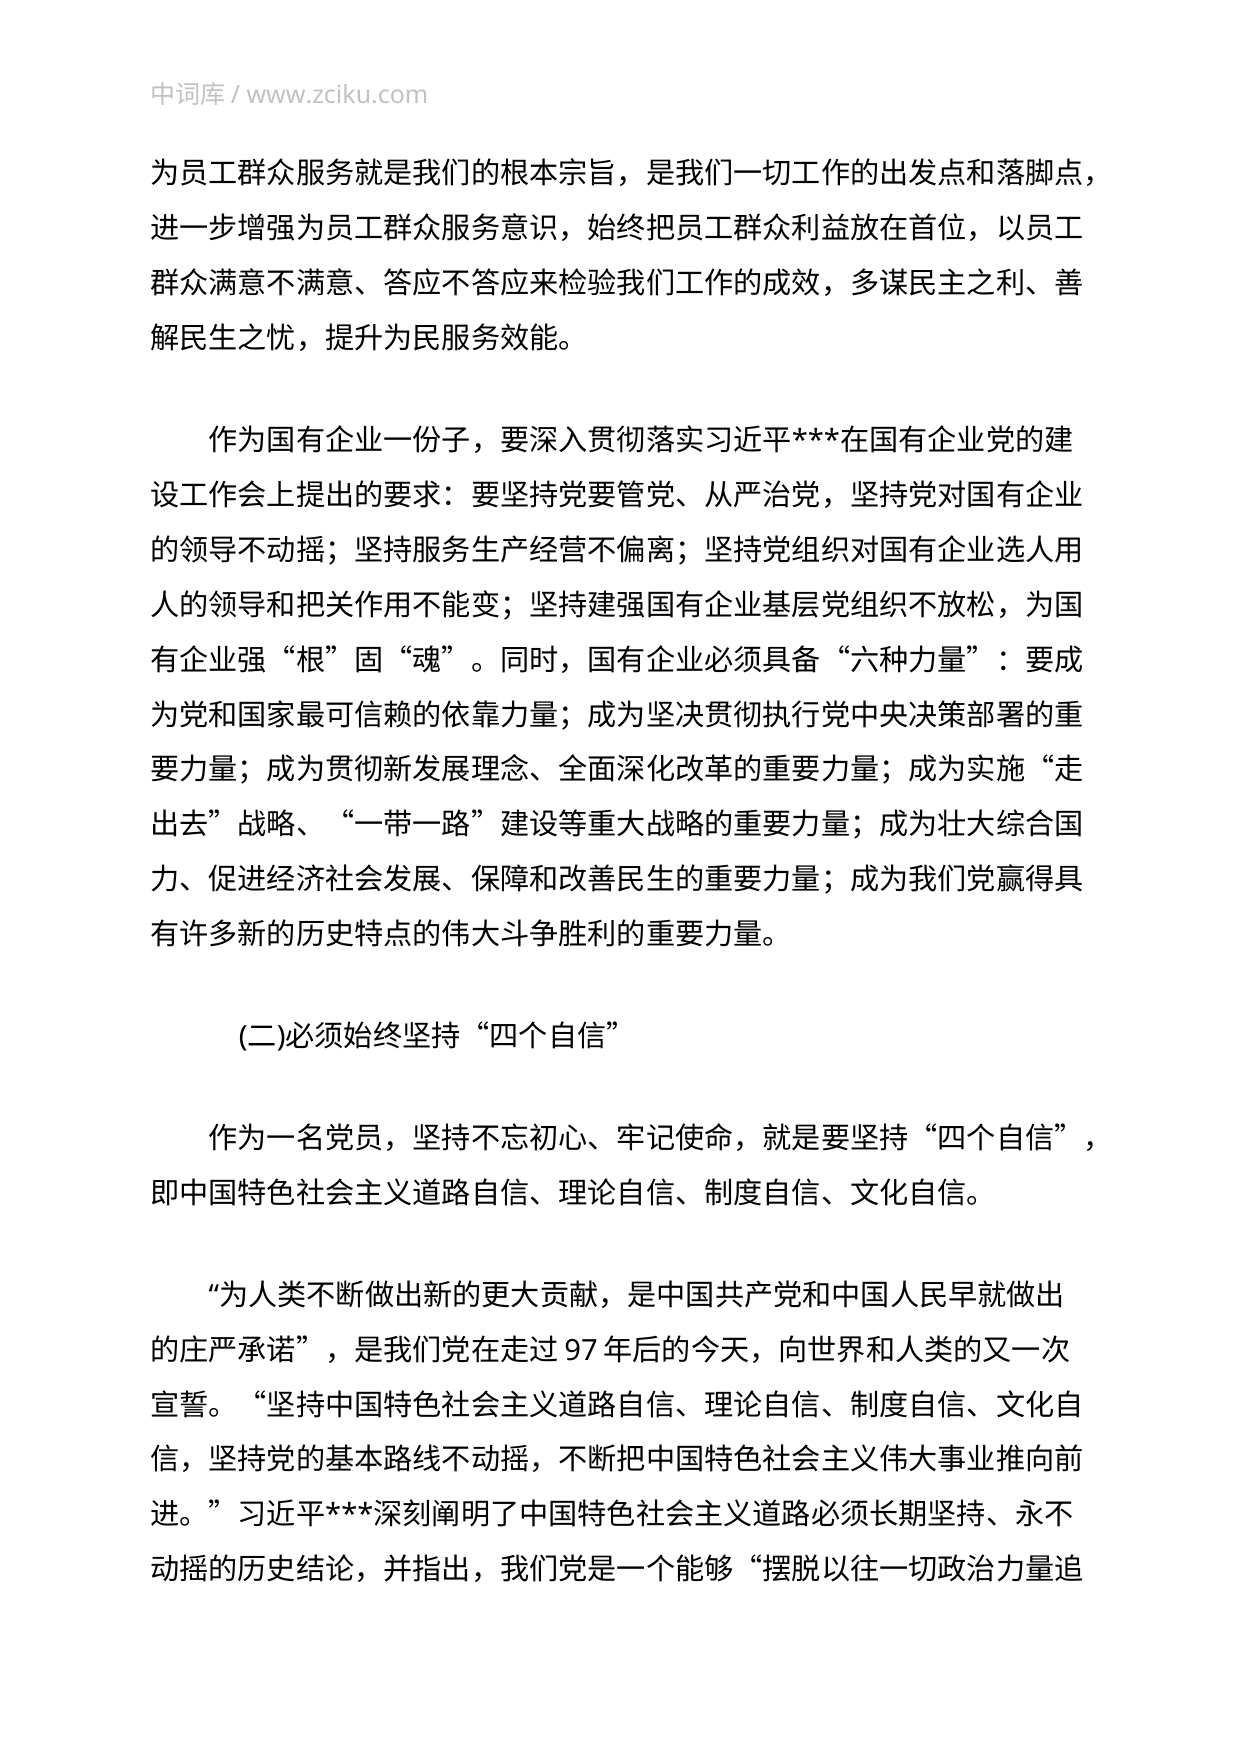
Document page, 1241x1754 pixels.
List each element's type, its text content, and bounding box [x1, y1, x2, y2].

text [150, 1271, 1090, 1588]
text 作为国有企业一份子，要深入贯彻落实习近平***在国有企业党的建设工作会上提出的要求：要坚持党要管党、从严治党，坚持党对国有企业的领导不动摇；坚持服务生产经营不偏离；坚持党组织对国有企业选人用人的领导和把关作用不能变；坚持建强国有企业基层党组织不放松，为国有企业强“根”固“魂”。同时，国有企业必须具备“六种力量”：要成为党和国家最可信赖的依靠力量；成为坚决贯彻执行党中央决策部署的重要力量；成为贯彻新发展理念、全面深化改革的重要力量；成为实施“走出去”战略、“一带一路”建设等重大战略的重要力量；成为壮大综合国力、促进经济社会发展、保障和改善民生的重要力量；成为我们党赢得具有许多新的历史特点的伟大斗争胜利的重要力量。 [150, 416, 1090, 953]
text 作为一名党员，坚持不忘初心、牢记使命，就是要坚持“四个自信”，即中国特色社会主义道路自信、理论自信、制度自信、文化自信。 [150, 1114, 1090, 1212]
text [150, 150, 1090, 357]
text (二)必须始终坚持“四个自信” [150, 1012, 1090, 1055]
